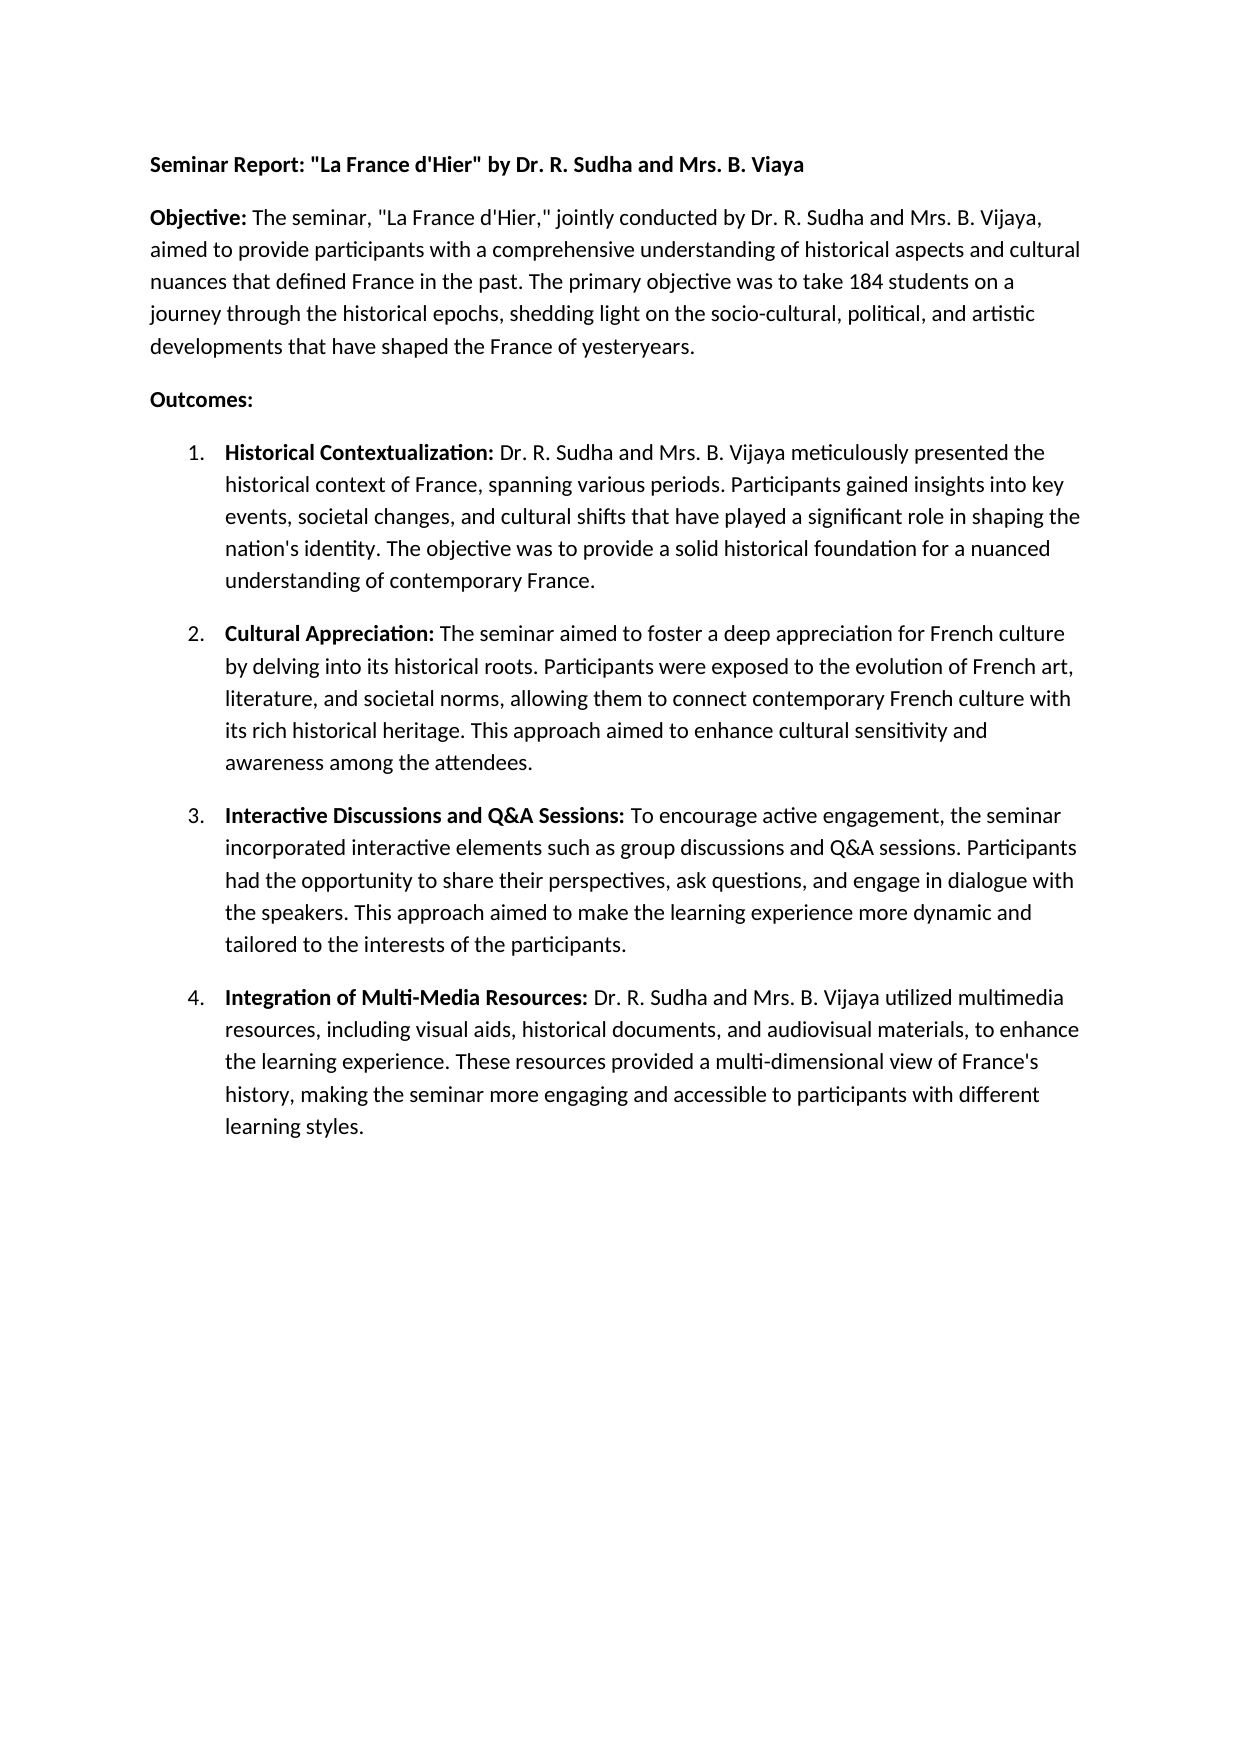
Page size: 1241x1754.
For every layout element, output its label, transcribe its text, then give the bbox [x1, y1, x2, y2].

list Integration of Multi-Media Resources: Dr. R. Sudha and Mrs. B. Vijaya utilized multimedia resources, including visual aids, historical documents, and audiovisual materials, to enhance the learning experience. These resources provided a multi-dimensional view of France's history, making the seminar more engaging and accessible to participants with different learning styles. [187, 983, 1090, 1140]
text Seminar Report: "La France d'Hier" by Dr. R. Sudha and Mrs. B. Viaya [150, 150, 1090, 178]
list Interactive Discussions and Q&A Sessions: To encourage active engagement, the seminar incorporated interactive elements such as group discussions and Q&A sessions. Participants had the opportunity to share their perspectives, ask questions, and engage in dialogue with the speakers. This approach aimed to make the learning experience more dynamic and tailored to the interests of the participants. [187, 801, 1090, 958]
list Historical Contextualization: Dr. R. Sudha and Mrs. B. Vijaya meticulously presented the historical context of France, spanning various periods. Participants gained insights into key events, societal changes, and cultural shifts that have played a significant role in shaping the nation's identity. The objective was to provide a solid historical foundation for a nuanced understanding of contemporary France. [187, 438, 1090, 594]
text Outcomes: [150, 385, 1090, 413]
text Objective: The seminar, "La France d'Hier," jointly conducted by Dr. R. Sudha and Mrs. B. Vijaya, aimed to provide participants with a comprehensive understanding of historical aspects and cultural nuances that defined France in the past. The primary objective was to take 184 students on a journey through the historical epochs, shedding light on the socio-cultural, political, and artistic developments that have shaped the France of yesteryears. [150, 203, 1090, 360]
list Cultural Appreciation: The seminar aimed to foster a deep appreciation for French culture by delving into its historical roots. Participants were exposed to the evolution of French art, literature, and societal norms, allowing them to connect contemporary French culture with its rich historical heritage. This approach aimed to enhance cultural sensitivity and awareness among the attendees. [187, 619, 1090, 776]
